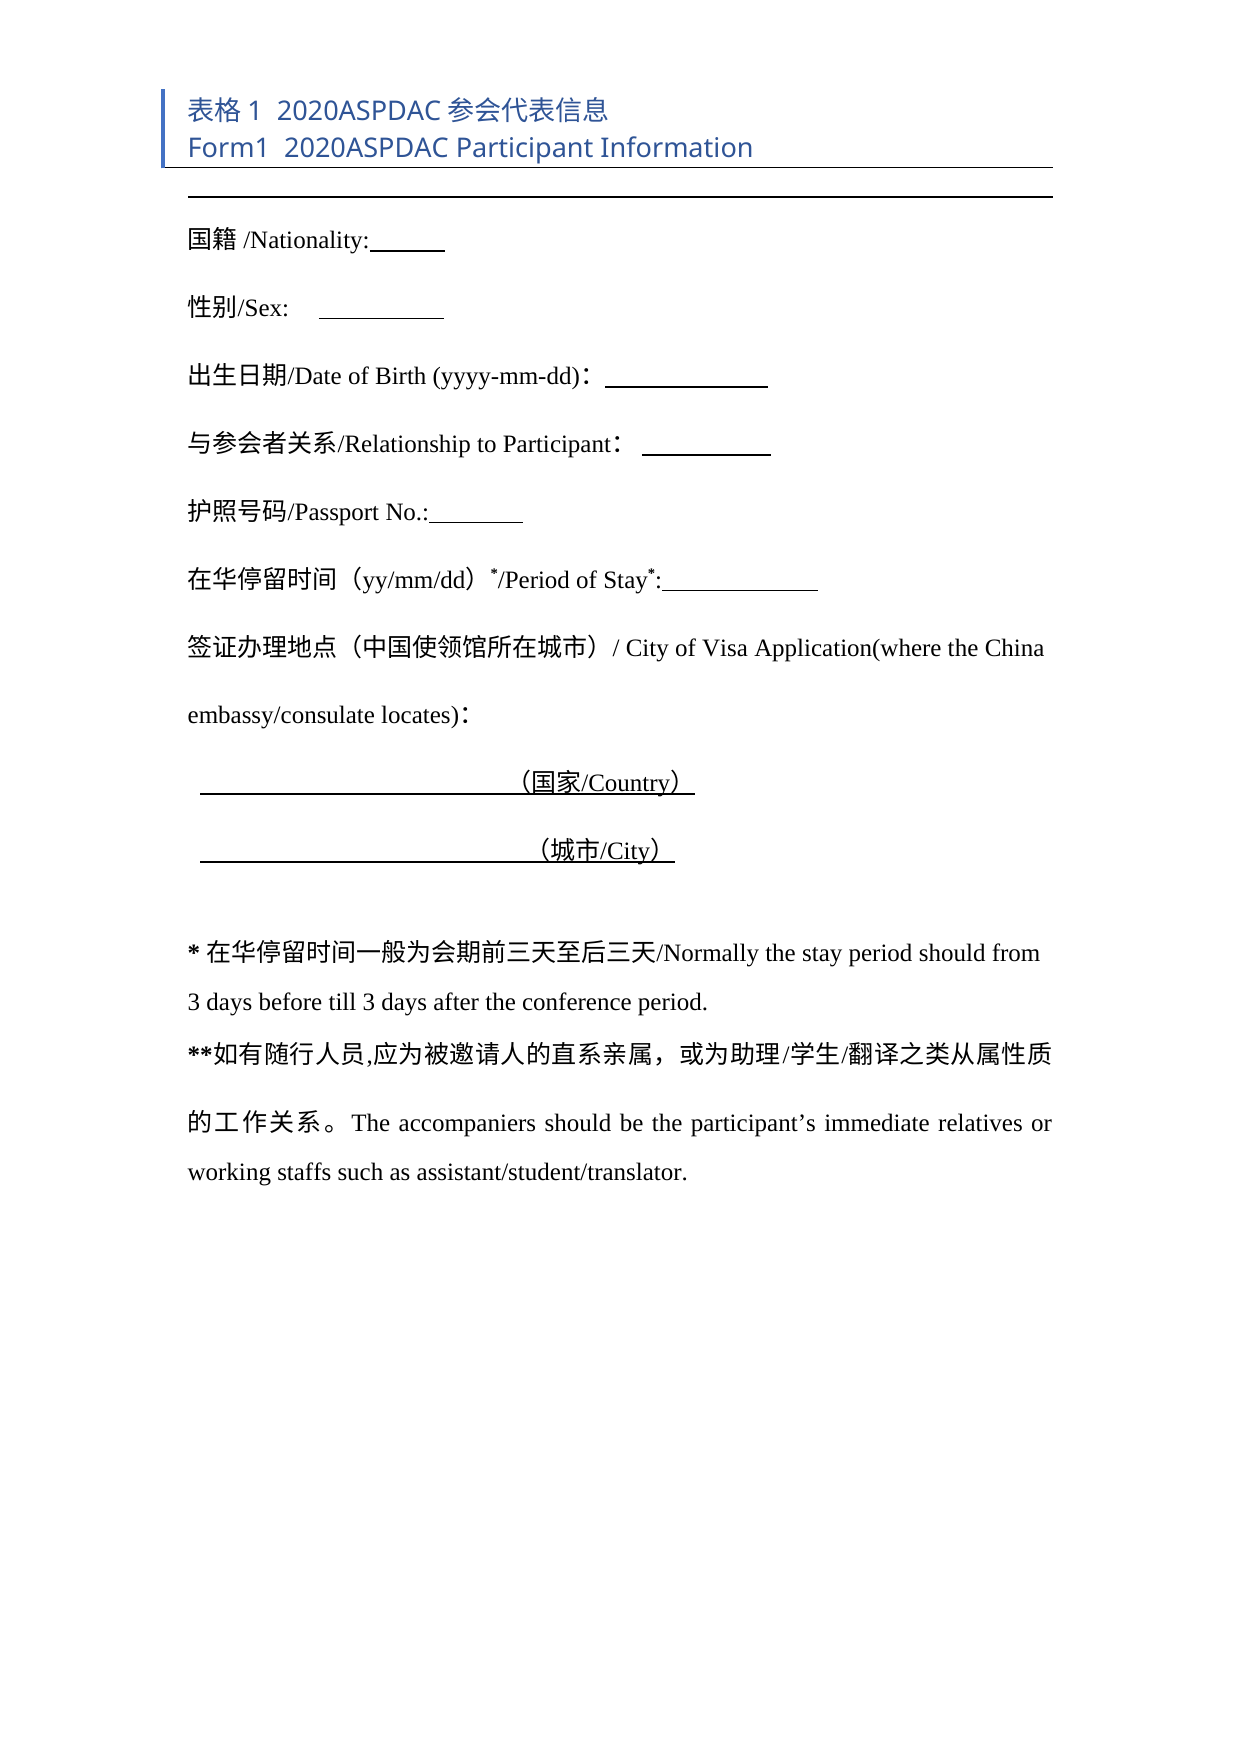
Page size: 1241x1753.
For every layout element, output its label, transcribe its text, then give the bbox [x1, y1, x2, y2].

text 性别/Sex: [187, 272, 1053, 339]
text （国家/Country） [187, 747, 1053, 815]
text **如有随行人员,应为被邀请人的直系亲属，或为助理/学生/翻译之类从属性质的工作关系。The accompaniers should be the participant’s immediate relatives or working staffs such as assistant/student/translator. [187, 1019, 1053, 1188]
text 签证办理地点（中国使领馆所在城市）/ City of Visa Application(where the China embassy/consulate locates)： [187, 611, 1053, 747]
text 出生日期/Date of Birth (yyyy-mm-dd)： [187, 339, 1053, 407]
text （城市/City） [187, 815, 1053, 883]
text 护照号码/Passport No.: [187, 475, 1053, 543]
text 在华停留时间（yy/mm/dd）*/Period of Stay*: [187, 543, 1053, 611]
text * 在华停留时间一般为会期前三天至后三天/Normally the stay period should from 3 days before till 3 days after the conference period. [187, 917, 1053, 1019]
text 与参会者关系/Relationship to Participant： [187, 407, 1053, 475]
text 国籍 /Nationality: [187, 204, 1053, 272]
